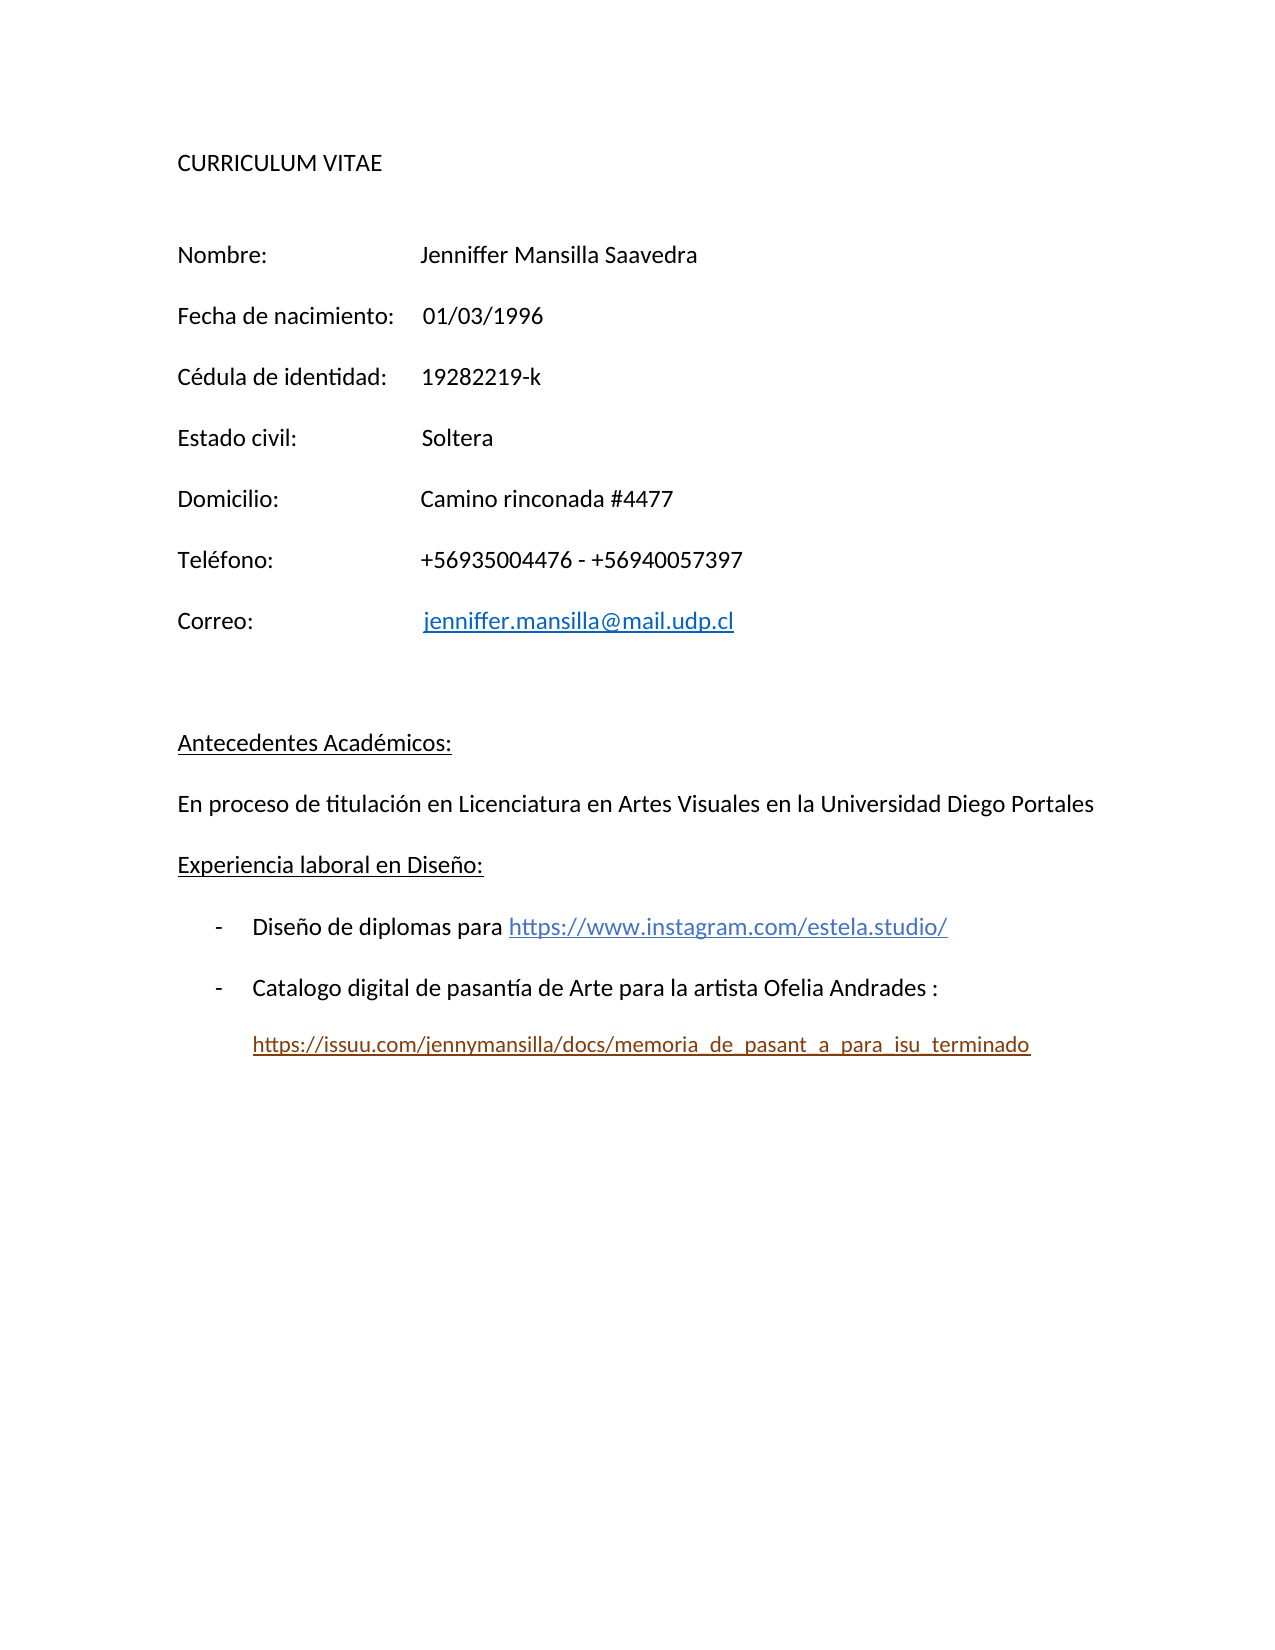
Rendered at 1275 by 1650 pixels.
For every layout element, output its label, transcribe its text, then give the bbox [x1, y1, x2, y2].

text En proceso de titulación en Licenciatura en Artes Visuales en la Universidad Diego Portales [177, 788, 1098, 819]
text Correo: jenniffer.mansilla@mail.udp.cl [177, 605, 1098, 636]
text Nombre: Jenniffer Mansilla Saavedra [177, 239, 1098, 270]
text Teléfono: +56935004476 - +56940057397 [177, 544, 1098, 575]
text Domicilio: Camino rinconada #4477 [177, 483, 1098, 514]
text Antecedentes Académicos: [177, 727, 1098, 758]
text Fecha de nacimiento: 01/03/1996 [177, 300, 1098, 331]
list Diseño de diplomas para https://www.instagram.com/estela.studio/ [215, 911, 1098, 941]
list Catalogo digital de pasantía de Arte para la artista Ofelia Andrades : https://issuu.com/jennymansilla/docs/memoria_de_pasant_a_para_isu_terminado [215, 972, 1098, 1058]
text CURRICULUM VITAE [177, 148, 1098, 178]
text Experiencia laboral en Diseño: [177, 849, 1098, 880]
text Cédula de identidad: 19282219-k [177, 361, 1098, 392]
text Estado civil: Soltera [177, 422, 1098, 453]
